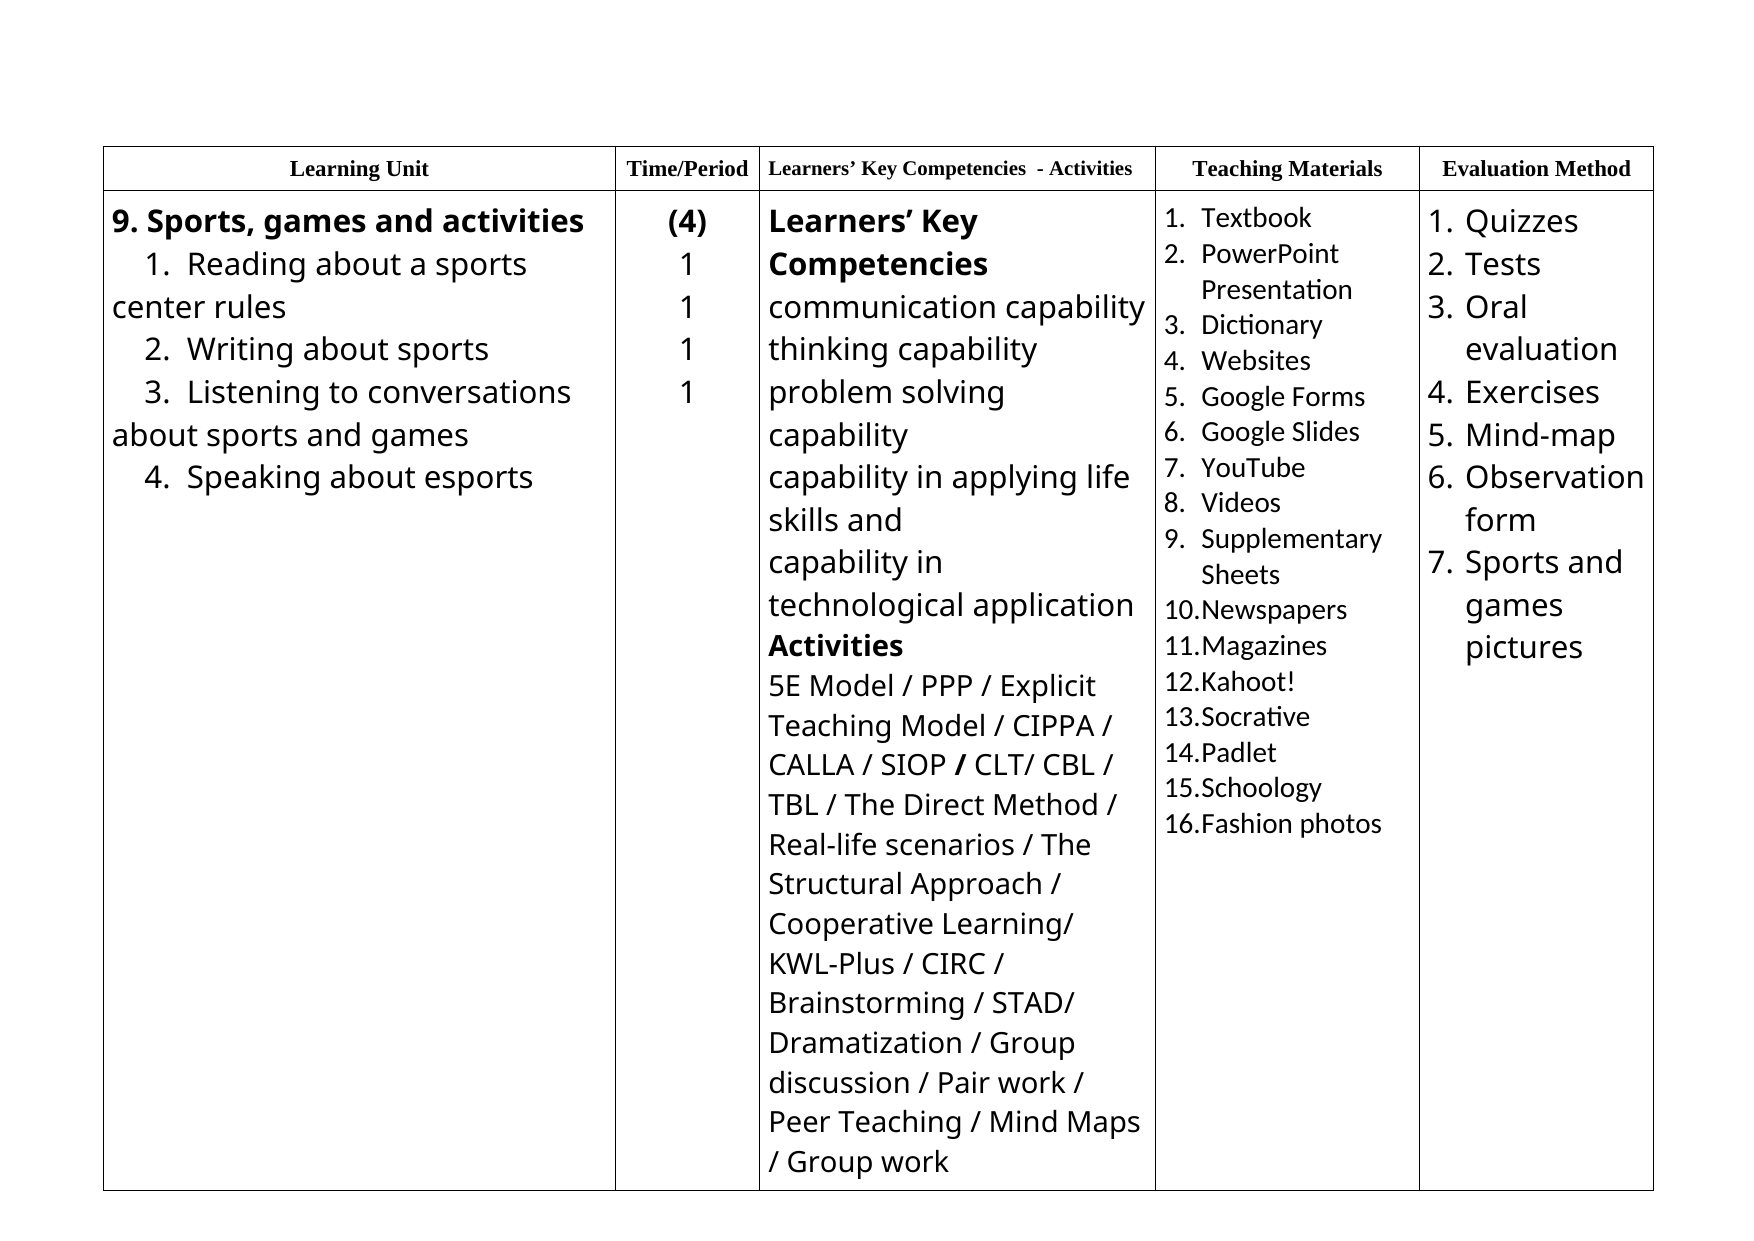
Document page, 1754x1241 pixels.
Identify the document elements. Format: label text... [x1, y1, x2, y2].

table_cell (4) 1 1 1 1 [616, 191, 759, 1189]
table_cell 9. Sports, games and activities 1. Reading about a sports center rules 2. Writing about sports 3. Listening to conversations about sports and games 4. Speaking about esports [104, 191, 615, 1189]
table_cell Quizzes Tests Oral evaluation Exercises Mind-map Observation form Sports and games pictures [1420, 191, 1653, 1189]
table_header Teaching Materials [1156, 147, 1419, 190]
table_header Time/Period [616, 147, 759, 190]
table_header Learners’ Key Competencies - Activities [760, 147, 1155, 190]
table_cell Textbook PowerPoint Presentation Dictionary Websites Google Forms Google Slides YouTube Videos Supplementary Sheets Newspapers Magazines Kahoot! Socrative Padlet Schoology Fashion photos [1156, 191, 1419, 1189]
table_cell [760, 191, 1155, 1189]
table_header Learning Unit [104, 147, 615, 190]
table_header Evaluation Method [1420, 147, 1653, 190]
